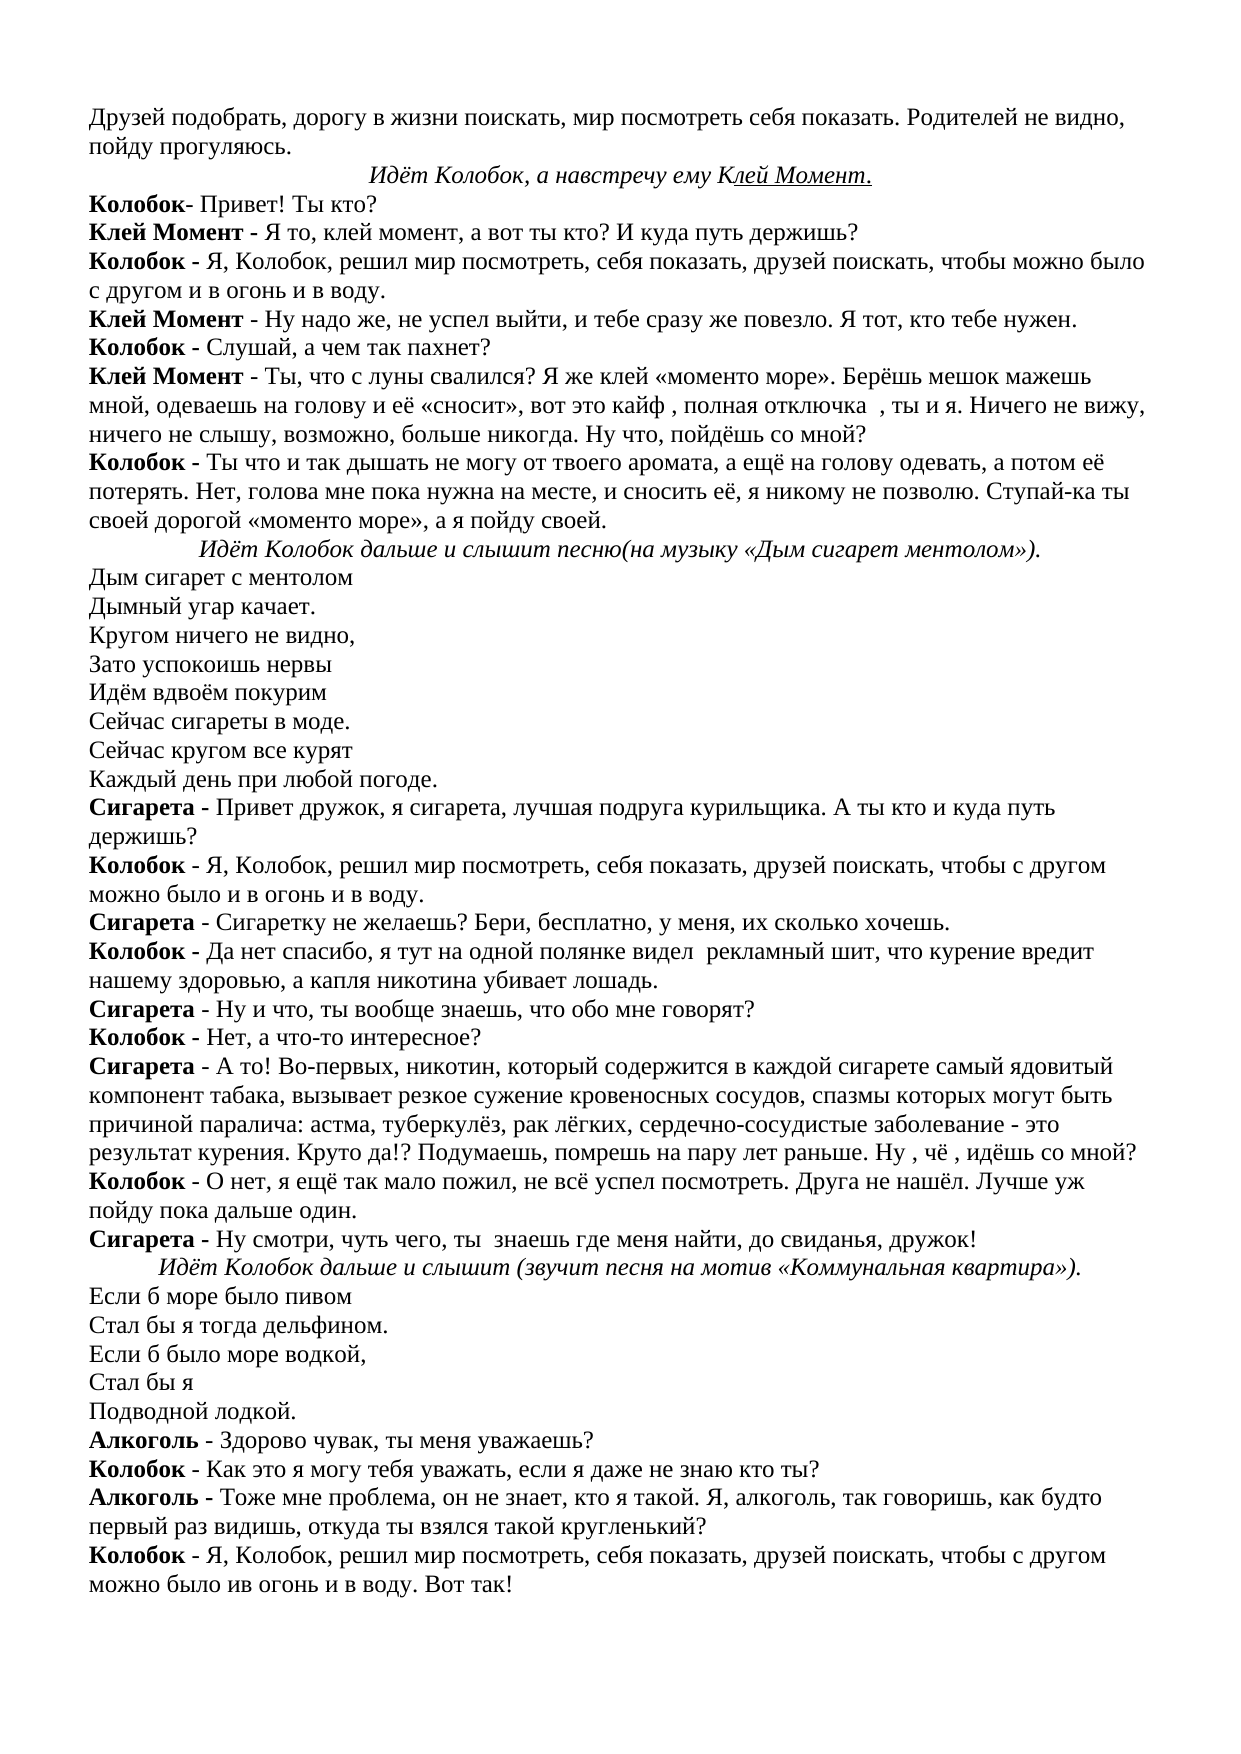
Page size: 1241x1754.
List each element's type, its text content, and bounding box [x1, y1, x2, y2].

text Сигарета - Сигаретку не желаешь? Бери, бесплатно, у меня, их сколько хочешь. [89, 907, 1152, 936]
text Клей Момент - Ты, что с луны свалился? Я же клей «моменто море». Берёшь мешок мажешь мной, одеваешь на голову и её «сносит», вот это кайф , полная отключка , ты и я. Ничего не вижу, ничего не слышу, возможно, больше никогда. Ну что, пойдёшь со мной? [89, 361, 1152, 447]
text Идёт Колобок дальше и слышит песню(на музыку «Дым сигарет ментолом»). [89, 534, 1152, 562]
text Каждый день при любой погоде. [89, 764, 1152, 792]
text Колобок - О нет, я ещё так мало пожил, не всё успел посмотреть. Друга не нашёл. Лучше уж пойду пока дальше один. [89, 1166, 1152, 1224]
text Колобок - Да нет спасибо, я тут на одной полянке видел рекламный шит, что курение вредит нашему здоровью, а капля никотина убивает лошадь. [89, 936, 1152, 994]
text Идёт Колобок, а навстречу ему Клей Момент. [89, 160, 1152, 189]
text Сигарета - Ну смотри, чуть чего, ты знаешь где меня найти, до свиданья, дружок! [89, 1224, 1152, 1252]
text Алкоголь - Тоже мне проблема, он не знает, кто я такой. Я, алкоголь, так говоришь, как будто первый раз видишь, откуда ты взялся такой кругленький? [89, 1482, 1152, 1540]
text Сигарета - А то! Во-первых, никотин, который содержится в каждой сигарете самый ядовитый компонент табака, вызывает резкое сужение кровеносных сосудов, спазмы которых могут быть причиной паралича: астма, туберкулёз, рак лёгких, сердечно-сосудистые заболевание - это результат курения. Круто да!? Подумаешь, помрешь на пару лет раньше. Ну , чё , идёшь со мной? [89, 1051, 1152, 1166]
text Колобок- Привет! Ты кто? [89, 189, 1152, 217]
text Алкоголь - Здорово чувак, ты меня уважаешь? [89, 1425, 1152, 1454]
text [89, 102, 1152, 160]
text Кругом ничего не видно, [89, 620, 1152, 649]
text Колобок - Я, Колобок, решил мир посмотреть, себя показать, друзей поискать, чтобы с другом можно было ив огонь и в воду. Вот так! [89, 1540, 1152, 1597]
text Сигарета - Привет дружок, я сигарета, лучшая подруга курильщика. А ты кто и куда путь держишь? [89, 792, 1152, 850]
text Если б было море водкой, [89, 1339, 1152, 1367]
text Колобок - Слушай, а чем так пахнет? [89, 332, 1152, 361]
text Идёт Колобок дальше и слышит (звучит песня на мотив «Коммунальная квартира»). [89, 1252, 1152, 1281]
text Идём вдвоём покурим [89, 677, 1152, 706]
text Колобок - Нет, а что-то интересное? [89, 1022, 1152, 1051]
text Дым сигарет с ментолом [89, 562, 1152, 591]
text Клей Момент - Ну надо же, не успел выйти, и тебе сразу же повезло. Я тот, кто тебе нужен. [89, 304, 1152, 332]
text Колобок - Ты что и так дышать не могу от твоего аромата, а ещё на голову одевать, а потом её потерять. Нет, голова мне пока нужна на месте, и сносить её, я никому не позволю. Ступай-ка ты своей дорогой «моменто море», а я пойду своей. [89, 447, 1152, 534]
text Стал бы я тогда дельфином. [89, 1310, 1152, 1339]
text Сейчас кругом все курят [89, 735, 1152, 764]
text Дымный угар качает. [89, 591, 1152, 620]
text Подводной лодкой. [89, 1396, 1152, 1425]
text Зато успокоишь нервы [89, 649, 1152, 677]
text Колобок - Как это я могу тебя уважать, если я даже не знаю кто ты? [89, 1454, 1152, 1482]
text Стал бы я [89, 1367, 1152, 1396]
text Сейчас сигареты в моде. [89, 706, 1152, 735]
text Колобок - Я, Колобок, решил мир посмотреть, себя показать, друзей поискать, чтобы можно было с другом и в огонь и в воду. [89, 246, 1152, 304]
text Сигарета - Ну и что, ты вообще знаешь, что обо мне говорят? [89, 994, 1152, 1022]
text Если б море было пивом [89, 1281, 1152, 1310]
text Колобок - Я, Колобок, решил мир посмотреть, себя показать, друзей поискать, чтобы с другом можно было и в огонь и в воду. [89, 850, 1152, 907]
text Клей Момент - Я то, клей момент, а вот ты кто? И куда путь держишь? [89, 217, 1152, 246]
